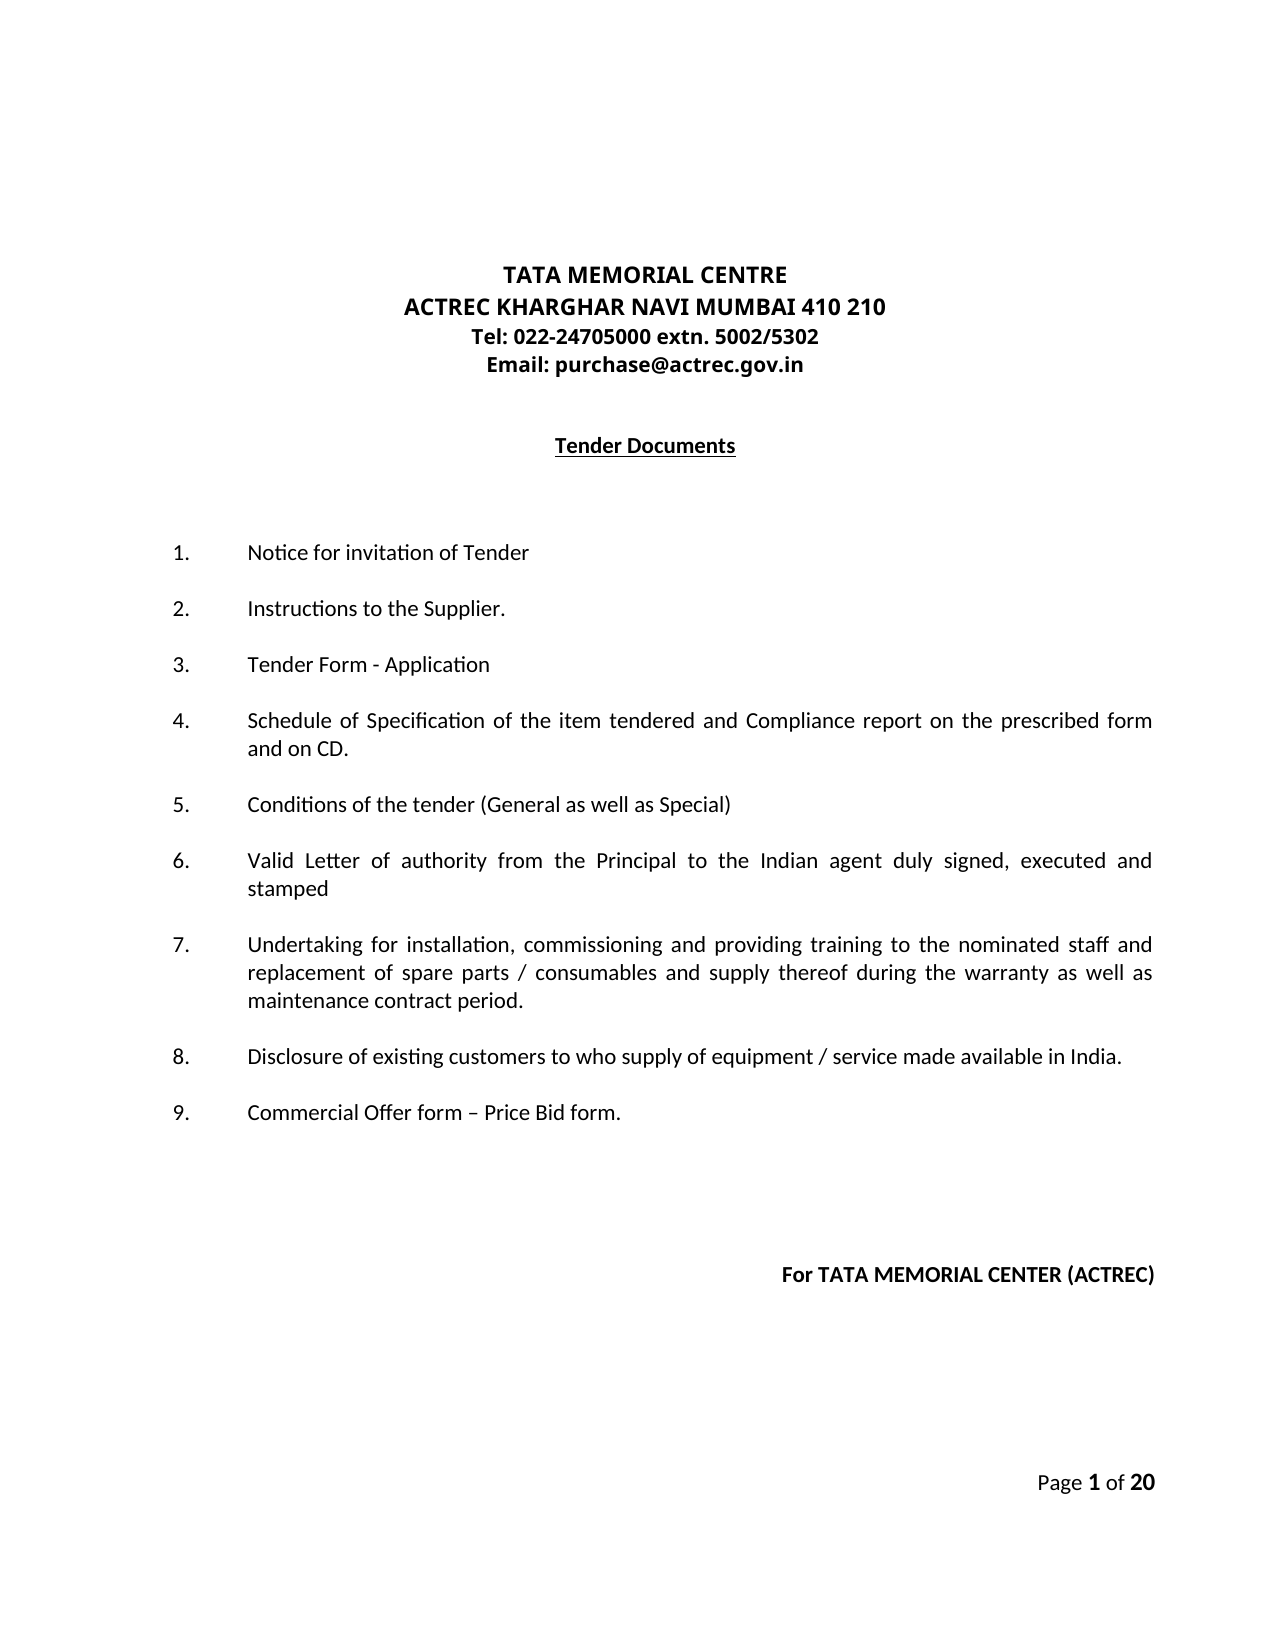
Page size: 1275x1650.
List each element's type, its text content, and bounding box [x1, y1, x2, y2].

list Disclosure of existing customers to who supply of equipment / service made available in India. [172, 1042, 1155, 1070]
text Tender Documents [135, 432, 1155, 460]
text Email: purchase@actrec.gov.in [135, 350, 1155, 379]
list Schedule of Specification of the item tendered and Compliance report on the prescribed form and on CD. [172, 706, 1155, 762]
list Undertaking for installation, commissioning and providing training to the nominated staff and replacement of spare parts / consumables and supply thereof during the warranty as well as maintenance contract period. [172, 930, 1155, 1014]
list Valid Letter of authority from the Principal to the Indian agent duly signed, executed and stamped [172, 846, 1155, 902]
list Tender Form - Application [172, 650, 1155, 678]
text TATA MEMORIAL CENTRE [135, 259, 1155, 291]
list Conditions of the tender (General as well as Special) [172, 790, 1155, 818]
list Notice for invitation of Tender [172, 538, 1155, 566]
text Tel: 022-24705000 extn. 5002/5302 [135, 322, 1155, 350]
text For TATA MEMORIAL CENTER (ACTREC) [135, 1260, 1155, 1288]
list Instructions to the Supplier. [172, 594, 1155, 622]
text ACTREC KHARGHAR NAVI MUMBAI 410 210 [135, 291, 1155, 322]
list Commercial Offer form – Price Bid form. [172, 1098, 1155, 1126]
